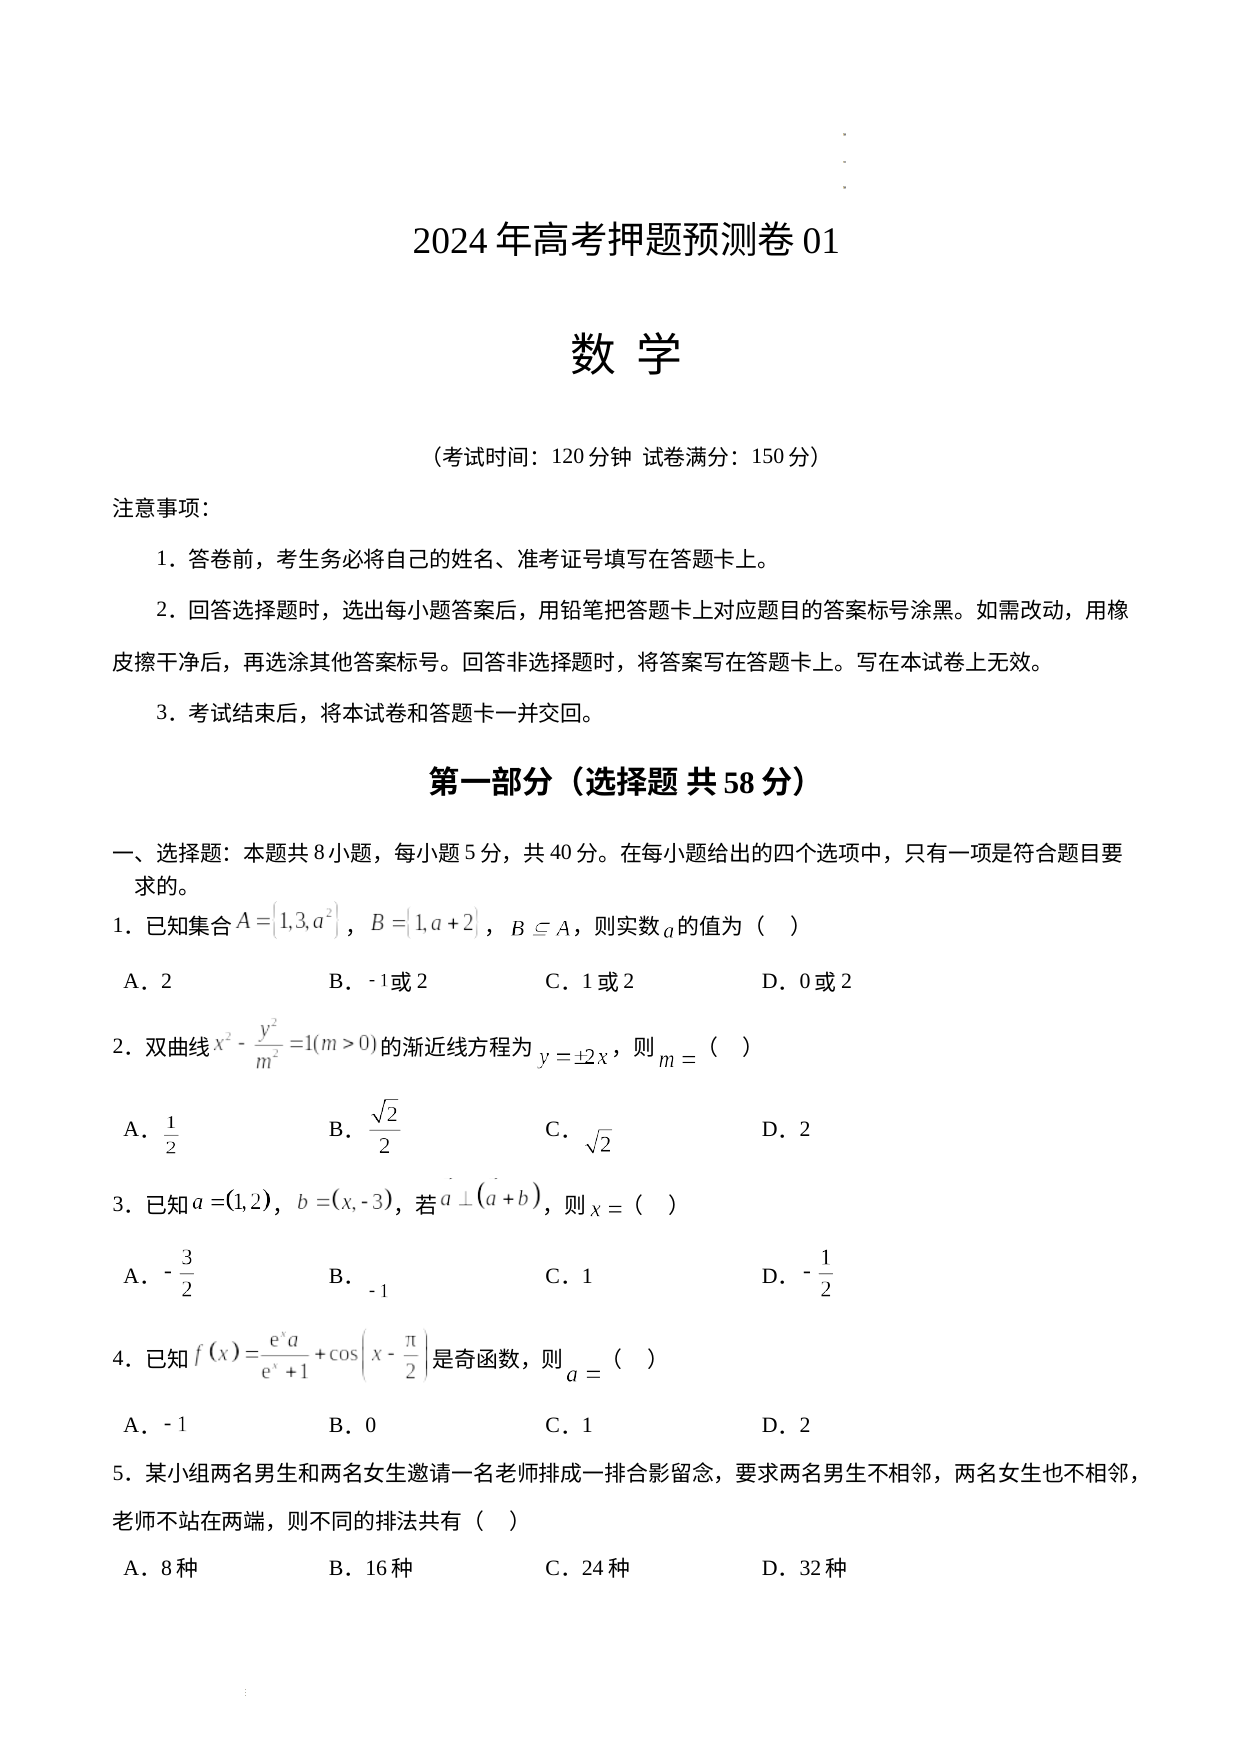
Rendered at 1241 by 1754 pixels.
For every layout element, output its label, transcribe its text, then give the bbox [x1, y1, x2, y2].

text 4．已知是奇函数，则（ ） [112, 1322, 1140, 1393]
text 第一部分（选择题 共58分） [112, 746, 1140, 813]
text A． B． C． D．2 [112, 1094, 1140, 1163]
text （考试时间：120分钟 试卷满分：150分） [112, 439, 1140, 472]
text A． B．0 C．1 D．2 [112, 1409, 1140, 1440]
text 1．答卷前，考生务必将自己的姓名、准考证号填写在答题卡上。 [112, 541, 1140, 574]
text 3．考试结束后，将本试卷和答题卡一并交回。 [112, 695, 1140, 728]
text 5．某小组两名男生和两名女生邀请一名老师排成一排合影留念，要求两名男生不相邻，两名女生也不相邻，老师不站在两端，则不同的排法共有（ ） [112, 1456, 1140, 1535]
text A． B． C．1 D． [112, 1244, 1140, 1307]
text A．2 B．或2 C．1或2 D．0或2 [112, 964, 1140, 996]
text 2．回答选择题时，选出每小题答案后，用铅笔把答题卡上对应题目的答案标号涂黑。如需改动，用橡皮擦干净后，再选涂其他答案标号。回答非选择题时，将答案写在答题卡上。写在本试卷上无效。 [112, 592, 1140, 677]
text 2．双曲线的渐近线方程为，则（ ） [112, 1012, 1140, 1079]
text 数 学 [112, 302, 1140, 401]
text 2024年高考押题预测卷01 [112, 204, 1140, 271]
text 3．已知，，若，则（ ） [112, 1179, 1140, 1228]
text 1．已知集合，，，则实数的值为（ ） [112, 902, 1140, 949]
text 一、选择题：本题共8小题，每小题5分，共40分。在每小题给出的四个选项中，只有一项是符合题目要求的。 [112, 835, 1140, 902]
text A．8种 B．16种 C．24种 D．32种 [112, 1551, 1140, 1583]
text 注意事项： [112, 490, 1140, 523]
